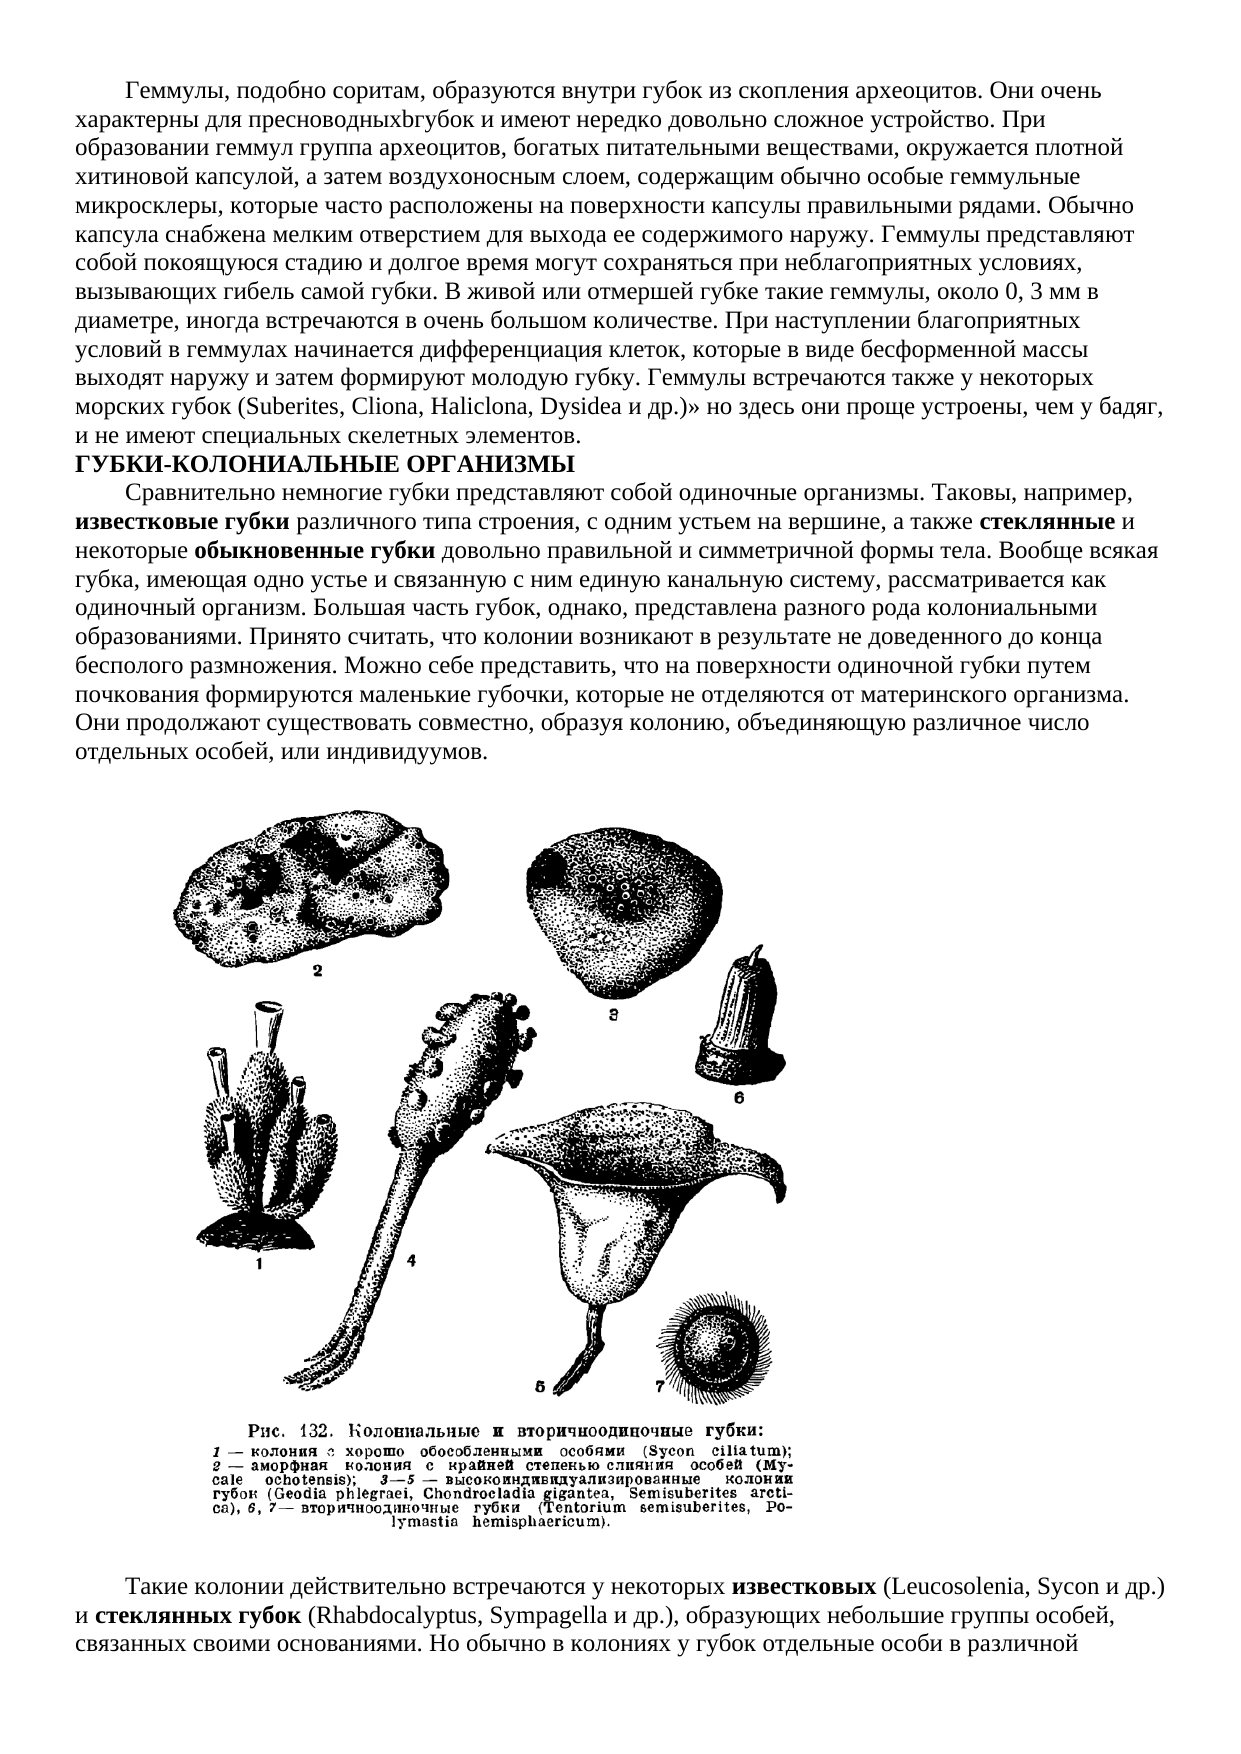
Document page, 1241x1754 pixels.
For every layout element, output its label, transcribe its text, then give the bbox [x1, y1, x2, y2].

picture [165, 793, 811, 1543]
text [75, 1571, 1165, 1657]
text Сравнительно немногие губки представляют собой одиночные организмы. Таковы, например, известковые губки различного типа строения, с одним устьем на вершине, а также стеклянные и некоторые обыкновенные губки довольно правильной и симметричной формы тела. Вообще всякая губка, имеющая одно устье и связанную с ним единую канальную систему, рассматривается как одиночный организм. Большая часть губок, однако, представлена разного рода колониальными образованиями. Принято считать, что колонии возникают в результате не доведенного до конца бесполого размножения. Можно себе представить, что на поверхности одиночной губки путем почкования формируются маленькие губочки, которые не отделяются от материнского организма. Они продолжают существовать совместно, образуя колонию, объединяющую различное число отдельных особей, или индивидуумов. [75, 477, 1165, 765]
text ГУБКИ-КОЛОНИАЛЬНЫЕ ОРГАНИЗМЫ [75, 449, 1165, 477]
text Геммулы, подобно соритам, образуются внутри губок из скопления археоцитов. Они очень характерны для пресноводныхbгубок и имеют нередко довольно сложное устройство. При образовании геммул группа археоцитов, богатых питательными веществами, окружается плотной хитиновой капсулой, а затем воздухоносным слоем, содержащим обычно особые геммульные микросклеры, которые часто расположены на поверхности капсулы правильными рядами. Обычно капсула снабжена мелким отверстием для выхода ее содержимого наружу. Геммулы представляют собой покоящуюся стадию и долгое время могут сохраняться при неблагоприятных условиях, вызывающих гибель самой губки. В живой или отмершей губке такие геммулы, около 0, 3 мм в диаметре, иногда встречаются в очень большом количестве. При наступлении благоприятных условий в геммулах начинается дифференциация клеток, которые в виде бесформенной массы выходят наружу и затем формируют молодую губку. Геммулы встречаются также у некоторых морских губок (Suberites, Cliona, Haliclona, Dysidea и др.)» но здесь они проще устроены, чем у бадяг, и не имеют специальных скелетных элементов. [75, 75, 1165, 449]
